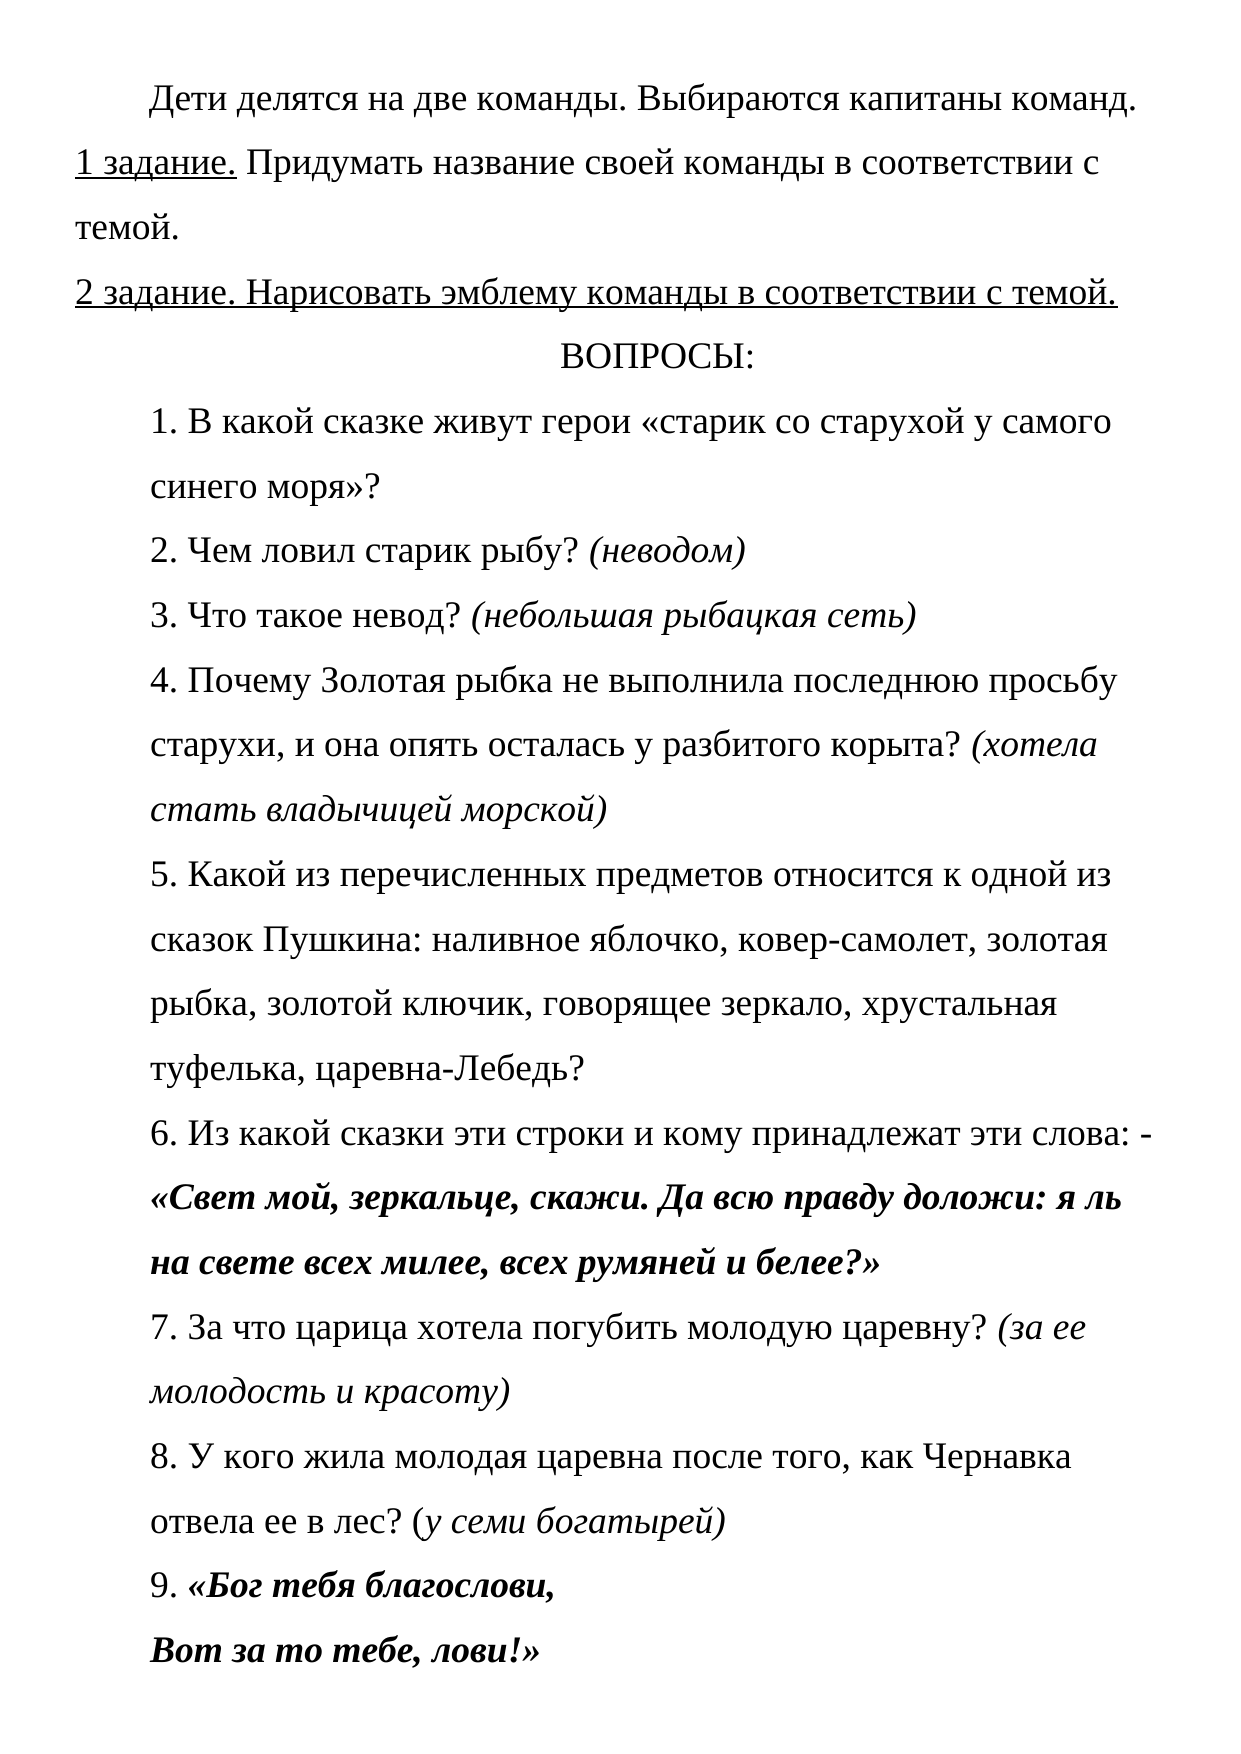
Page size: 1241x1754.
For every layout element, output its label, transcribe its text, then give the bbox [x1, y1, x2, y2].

text Дети делятся на две команды. Выбираются капитаны команд. [75, 75, 1165, 118]
text ВОПРОСЫ: [150, 334, 1165, 377]
text 7. За что царица хотела погубить молодую царевну? (за ее молодость и красоту) [150, 1304, 1165, 1412]
text 9. «Бог тебя благослови, [150, 1563, 1165, 1606]
text 1. В какой сказке живут герои «старик со старухой у самого синего моря»? [150, 398, 1165, 506]
text 5. Какой из перечисленных предметов относится к одной из сказок Пушкина: наливное яблочко, ковер-самолет, золотая рыбка, золотой ключик, говорящее зеркало, хрустальная туфелька, царевна-Лебедь? [150, 851, 1165, 1088]
text 4. Почему Золотая рыбка не выполнила последнюю просьбу старухи, и она опять осталась у разбитого корыта? (хотела стать владычицей морской) [150, 657, 1165, 830]
text 2. Чем ловил старик рыбу? (неводом) [150, 528, 1165, 571]
text 8. У кого жила молодая царевна после того, как Чернавка отвела ее в лес? (у семи богатырей) [150, 1433, 1165, 1541]
text Вот за то тебе, лови!» [150, 1627, 1165, 1671]
text 6. Из какой сказки эти строки и кому принадлежат эти слова: - «Свет мой, зеркальце, скажи. Да всю правду доложи: я ль на свете всех милее, всех румяней и белее?» [150, 1110, 1165, 1282]
text 3. Что такое невод? (небольшая рыбацкая сеть) [150, 592, 1165, 636]
text 2 задание. Нарисовать эмблему команды в соответствии с темой. [75, 269, 1165, 312]
text 1 задание. Придумать название своей команды в соответствии с темой. [75, 140, 1165, 247]
